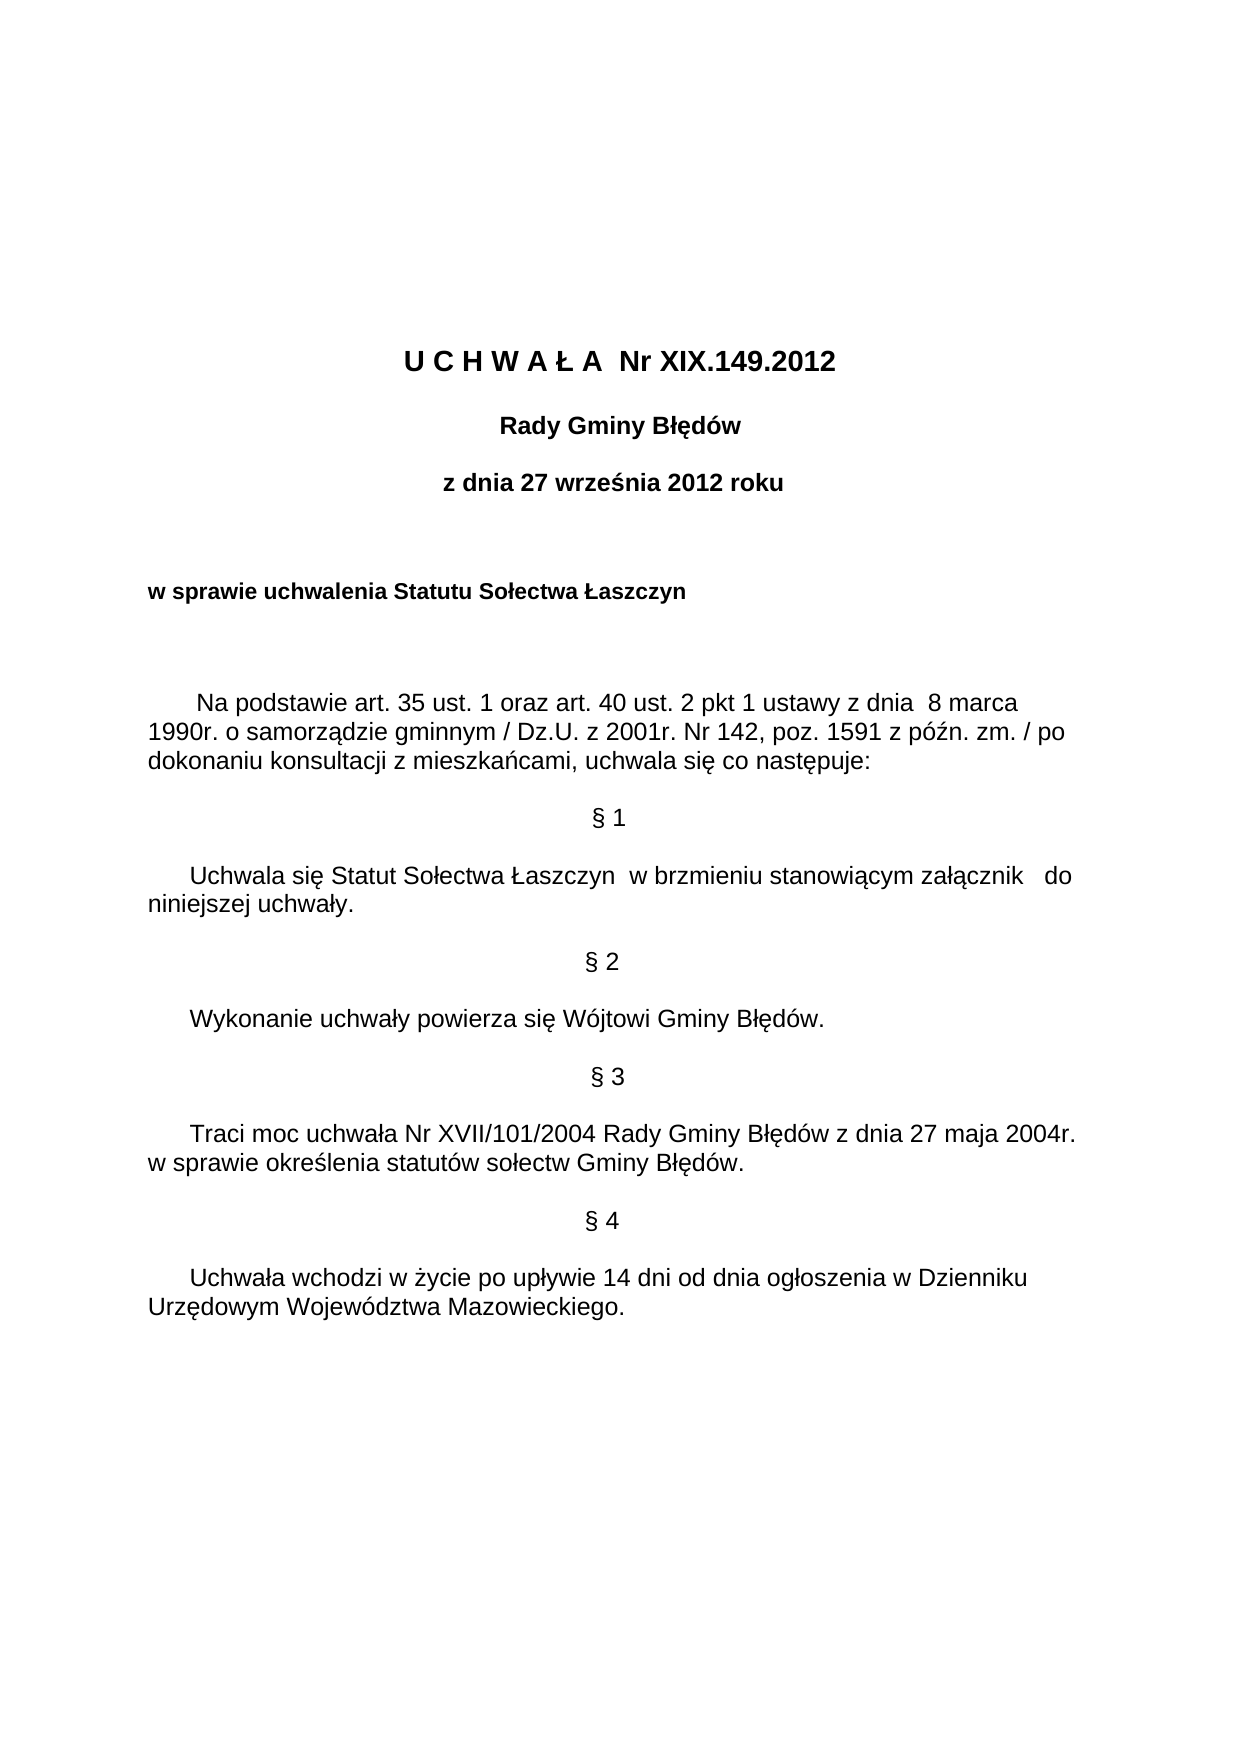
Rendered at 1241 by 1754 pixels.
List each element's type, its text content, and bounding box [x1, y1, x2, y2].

text § 3 [148, 1062, 1093, 1091]
text z dnia 27 września 2012 roku [148, 468, 1093, 496]
text Uchwala się Statut Sołectwa Łaszczyn w brzmieniu stanowiącym załącznik do [148, 861, 1093, 889]
text w sprawie określenia statutów sołectw Gminy Błędów. [148, 1148, 1093, 1177]
text Uchwała wchodzi w życie po upływie 14 dni od dnia ogłoszenia w Dzienniku Urzędowym Województwa Mazowieckiego. [148, 1263, 1093, 1321]
text Traci moc uchwała Nr XVII/101/2004 Rady Gminy Błędów z dnia 27 maja 2004r. [148, 1119, 1093, 1148]
text niniejszej uchwały. [148, 889, 1093, 918]
text § 1 [148, 803, 1093, 832]
text U C H W A Ł A Nr XIX.149.2012 [148, 344, 1093, 377]
text Rady Gminy Błędów [148, 411, 1093, 439]
text § 4 [148, 1206, 1093, 1234]
text w sprawie uchwalenia Statutu Sołectwa Łaszczyn [148, 578, 1093, 604]
text § 2 [148, 947, 1093, 976]
text Wykonanie uchwały powierza się Wójtowi Gminy Błędów. [148, 1004, 1093, 1033]
text Na podstawie art. 35 ust. 1 oraz art. 40 ust. 2 pkt 1 ustawy z dnia 8 marca 1990r. o samorządzie gminnym / Dz.U. z 2001r. Nr 142, poz. 1591 z późn. zm. / po dokonaniu konsultacji z mieszkańcami, uchwala się co następuje: [148, 688, 1093, 774]
